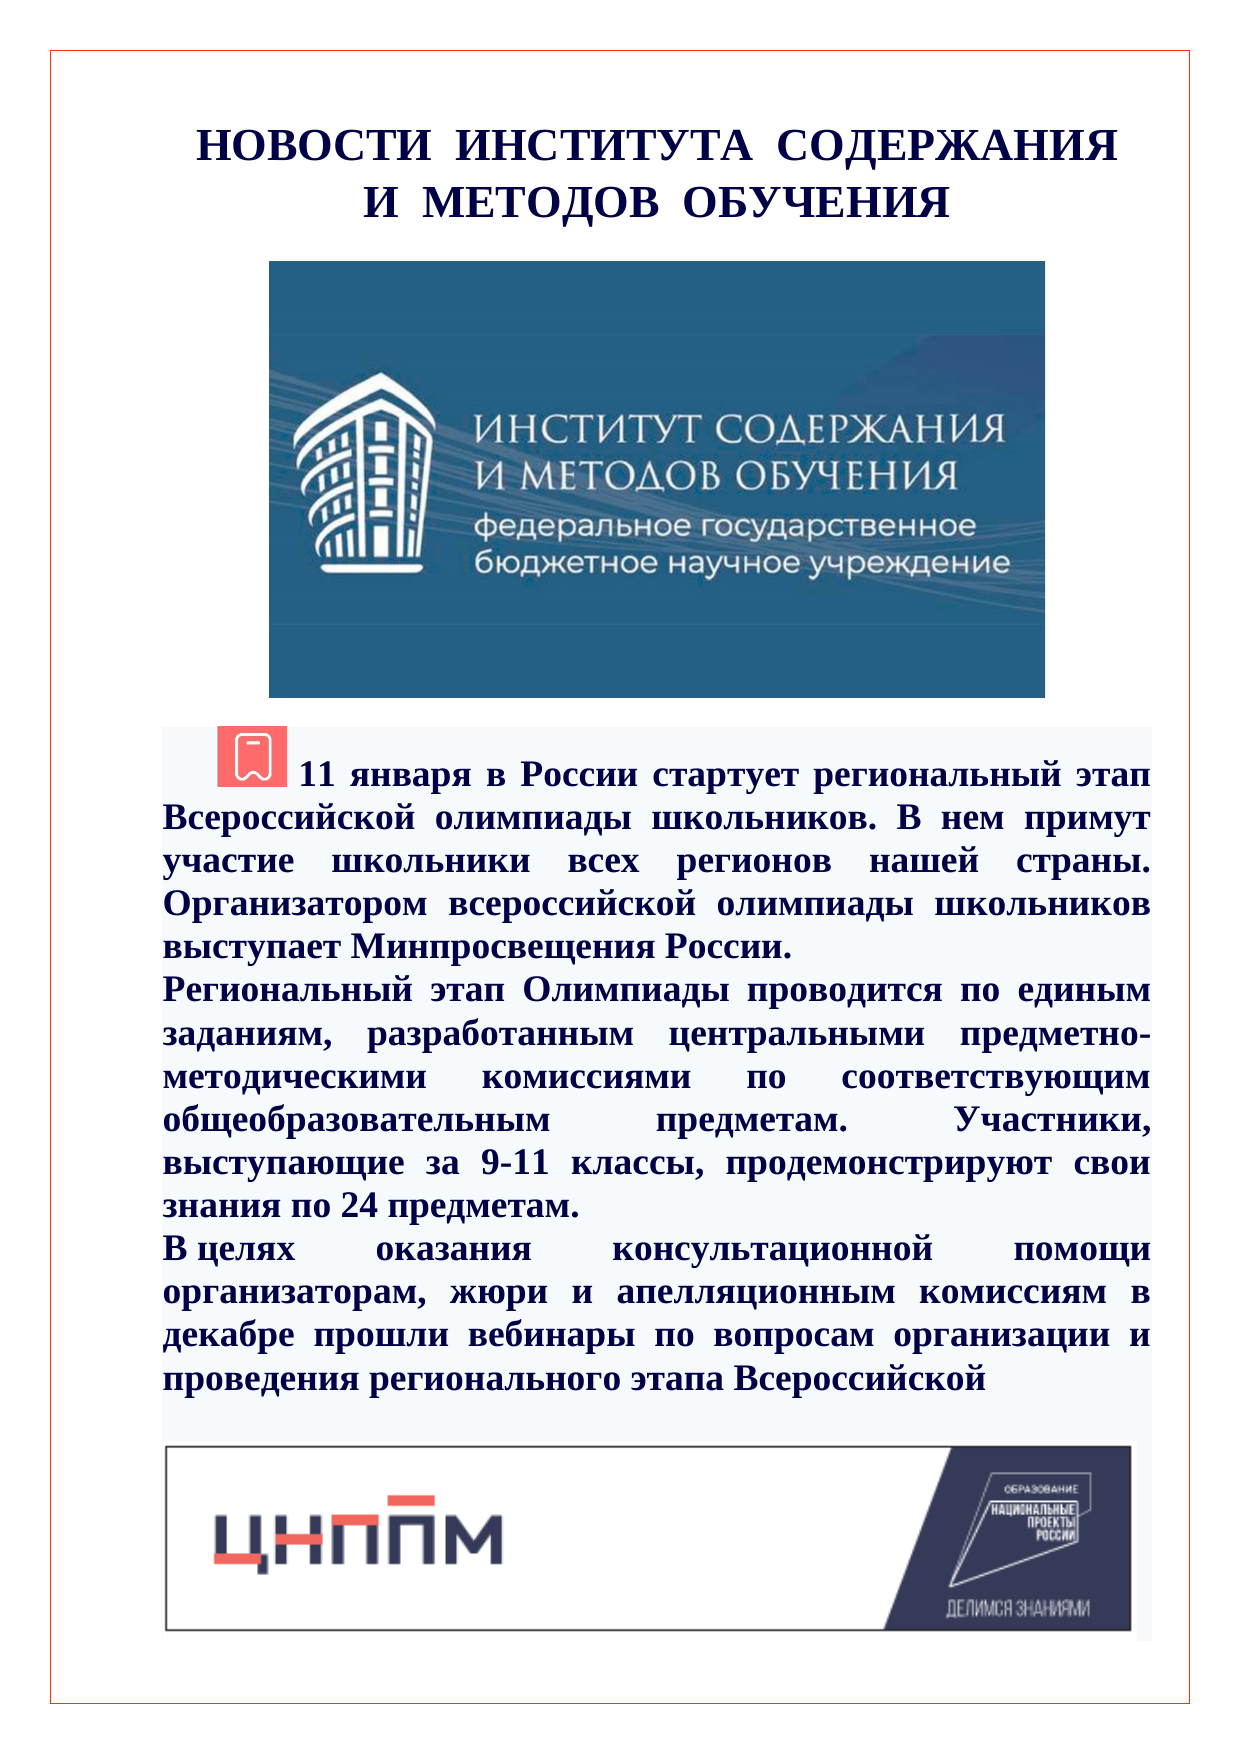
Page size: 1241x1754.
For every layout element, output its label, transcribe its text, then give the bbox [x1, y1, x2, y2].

text Региональный этап Олимпиады проводится по единым заданиям, разработанным центральными предметно-методическими комиссиями по соответствующим общеобразовательным предметам. Участники, выступающие за 9-11 классы, продемонстрируют свои знания по 24 предметам. [162, 967, 1152, 1226]
picture [217, 726, 288, 787]
picture [269, 261, 1046, 698]
text 11 января в России стартует региональный этап Всероссийской олимпиады школьников. В нем примут участие школьники всех регионов нашей страны. Организатором всероссийской олимпиады школьников выступает Минпросвещения России. [162, 727, 1152, 967]
text И МЕТОДОВ ОБУЧЕНИЯ [162, 175, 1152, 228]
text В целях оказания консультационной помощи организаторам, жюри и апелляционным комиссиям в декабре прошли вебинары по вопросам организации и проведения регионального этапа Всероссийской [162, 1226, 1152, 1398]
picture [162, 1441, 1137, 1642]
text НОВОСТИ ИНСТИТУТА СОДЕРЖАНИЯ [162, 118, 1152, 171]
